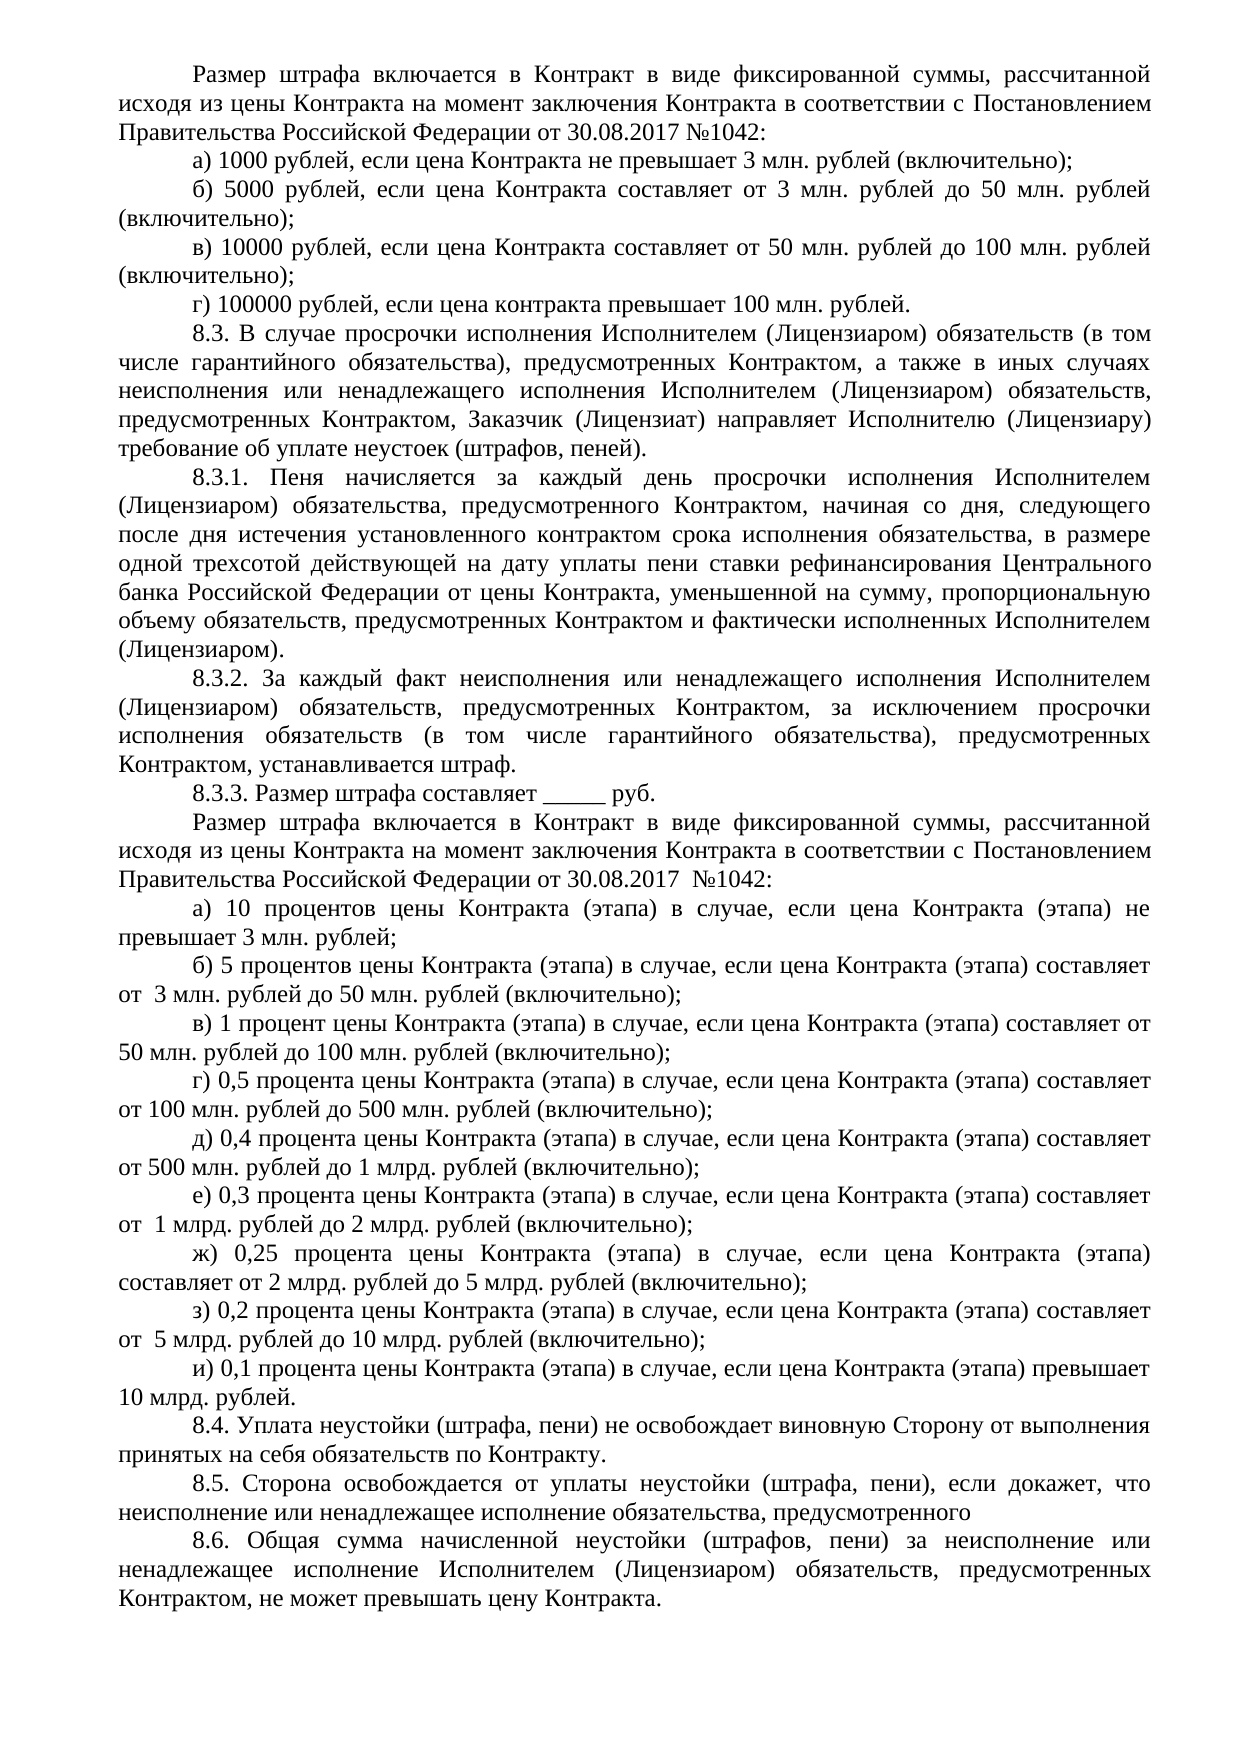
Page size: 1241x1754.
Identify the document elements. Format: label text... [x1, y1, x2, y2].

text 8.3. В случае просрочки исполнения Исполнителем (Лицензиаром) обязательств (в том числе гарантийного обязательства), предусмотренных Контрактом, а также в иных случаях неисполнения или ненадлежащего исполнения Исполнителем (Лицензиаром) обязательств, предусмотренных Контрактом, Заказчик (Лицензиат) направляет Исполнителю (Лицензиару) требование об уплате неустоек (штрафов, пеней). [118, 318, 1152, 462]
text а) 1000 рублей, если цена Контракта не превышает 3 млн. рублей (включительно); [118, 145, 1152, 174]
text в) 1 процент цены Контракта (этапа) в случае, если цена Контракта (этапа) составляет от 50 млн. рублей до 100 млн. рублей (включительно); [118, 1008, 1152, 1065]
text 8.5. Сторона освобождается от уплаты неустойки (штрафа, пени), если докажет, что неисполнение или ненадлежащее исполнение обязательства, предусмотренного [118, 1468, 1152, 1525]
text 8.4. Уплата неустойки (штрафа, пени) не освобождает виновную Сторону от выполнения принятых на себя обязательств по Контракту. [118, 1410, 1152, 1468]
text Размер штрафа включается в Контракт в виде фиксированной суммы, рассчитанной исходя из цены Контракта на момент заключения Контракта в соответствии с Постановлением Правительства Российской Федерации от 30.08.2017 №1042: [118, 59, 1152, 145]
text 8.6. Общая сумма начисленной неустойки (штрафов, пени) за неисполнение или ненадлежащее исполнение Исполнителем (Лицензиаром) обязательств, предусмотренных Контрактом, не может превышать цену Контракта. [118, 1525, 1152, 1612]
text а) 10 процентов цены Контракта (этапа) в случае, если цена Контракта (этапа) не превышает 3 млн. рублей; [118, 893, 1152, 950]
text б) 5000 рублей, если цена Контракта составляет от 3 млн. рублей до 50 млн. рублей (включительно); [118, 174, 1152, 232]
text 8.3.2. За каждый факт неисполнения или ненадлежащего исполнения Исполнителем (Лицензиаром) обязательств, предусмотренных Контрактом, за исключением просрочки исполнения обязательств (в том числе гарантийного обязательства), предусмотренных Контрактом, устанавливается штраф. [118, 663, 1152, 778]
text ж) 0,25 процента цены Контракта (этапа) в случае, если цена Контракта (этапа) составляет от 2 млрд. рублей до 5 млрд. рублей (включительно); [118, 1238, 1152, 1295]
text б) 5 процентов цены Контракта (этапа) в случае, если цена Контракта (этапа) составляет от 3 млн. рублей до 50 млн. рублей (включительно); [118, 950, 1152, 1008]
text и) 0,1 процента цены Контракта (этапа) в случае, если цена Контракта (этапа) превышает 10 млрд. рублей. [118, 1353, 1152, 1410]
text д) 0,4 процента цены Контракта (этапа) в случае, если цена Контракта (этапа) составляет от 500 млн. рублей до 1 млрд. рублей (включительно); [118, 1123, 1152, 1180]
text 8.3.3. Размер штрафа составляет _____ руб. [118, 778, 1152, 807]
text г) 0,5 процента цены Контракта (этапа) в случае, если цена Контракта (этапа) составляет от 100 млн. рублей до 500 млн. рублей (включительно); [118, 1065, 1152, 1123]
text е) 0,3 процента цены Контракта (этапа) в случае, если цена Контракта (этапа) составляет от 1 млрд. рублей до 2 млрд. рублей (включительно); [118, 1180, 1152, 1238]
text Размер штрафа включается в Контракт в виде фиксированной суммы, рассчитанной исходя из цены Контракта на момент заключения Контракта в соответствии с Постановлением Правительства Российской Федерации от 30.08.2017 №1042: [118, 807, 1152, 893]
text 8.3.1. Пеня начисляется за каждый день просрочки исполнения Исполнителем (Лицензиаром) обязательства, предусмотренного Контрактом, начиная со дня, следующего после дня истечения установленного контрактом срока исполнения обязательства, в размере одной трехсотой действующей на дату уплаты пени ставки рефинансирования Центрального банка Российской Федерации от цены Контракта, уменьшенной на сумму, пропорциональную объему обязательств, предусмотренных Контрактом и фактически исполненных Исполнителем (Лицензиаром). [118, 462, 1152, 663]
text з) 0,2 процента цены Контракта (этапа) в случае, если цена Контракта (этапа) составляет от 5 млрд. рублей до 10 млрд. рублей (включительно); [118, 1295, 1152, 1353]
text г) 100000 рублей, если цена контракта превышает 100 млн. рублей. [118, 289, 1152, 318]
text в) 10000 рублей, если цена Контракта составляет от 50 млн. рублей до 100 млн. рублей (включительно); [118, 232, 1152, 289]
